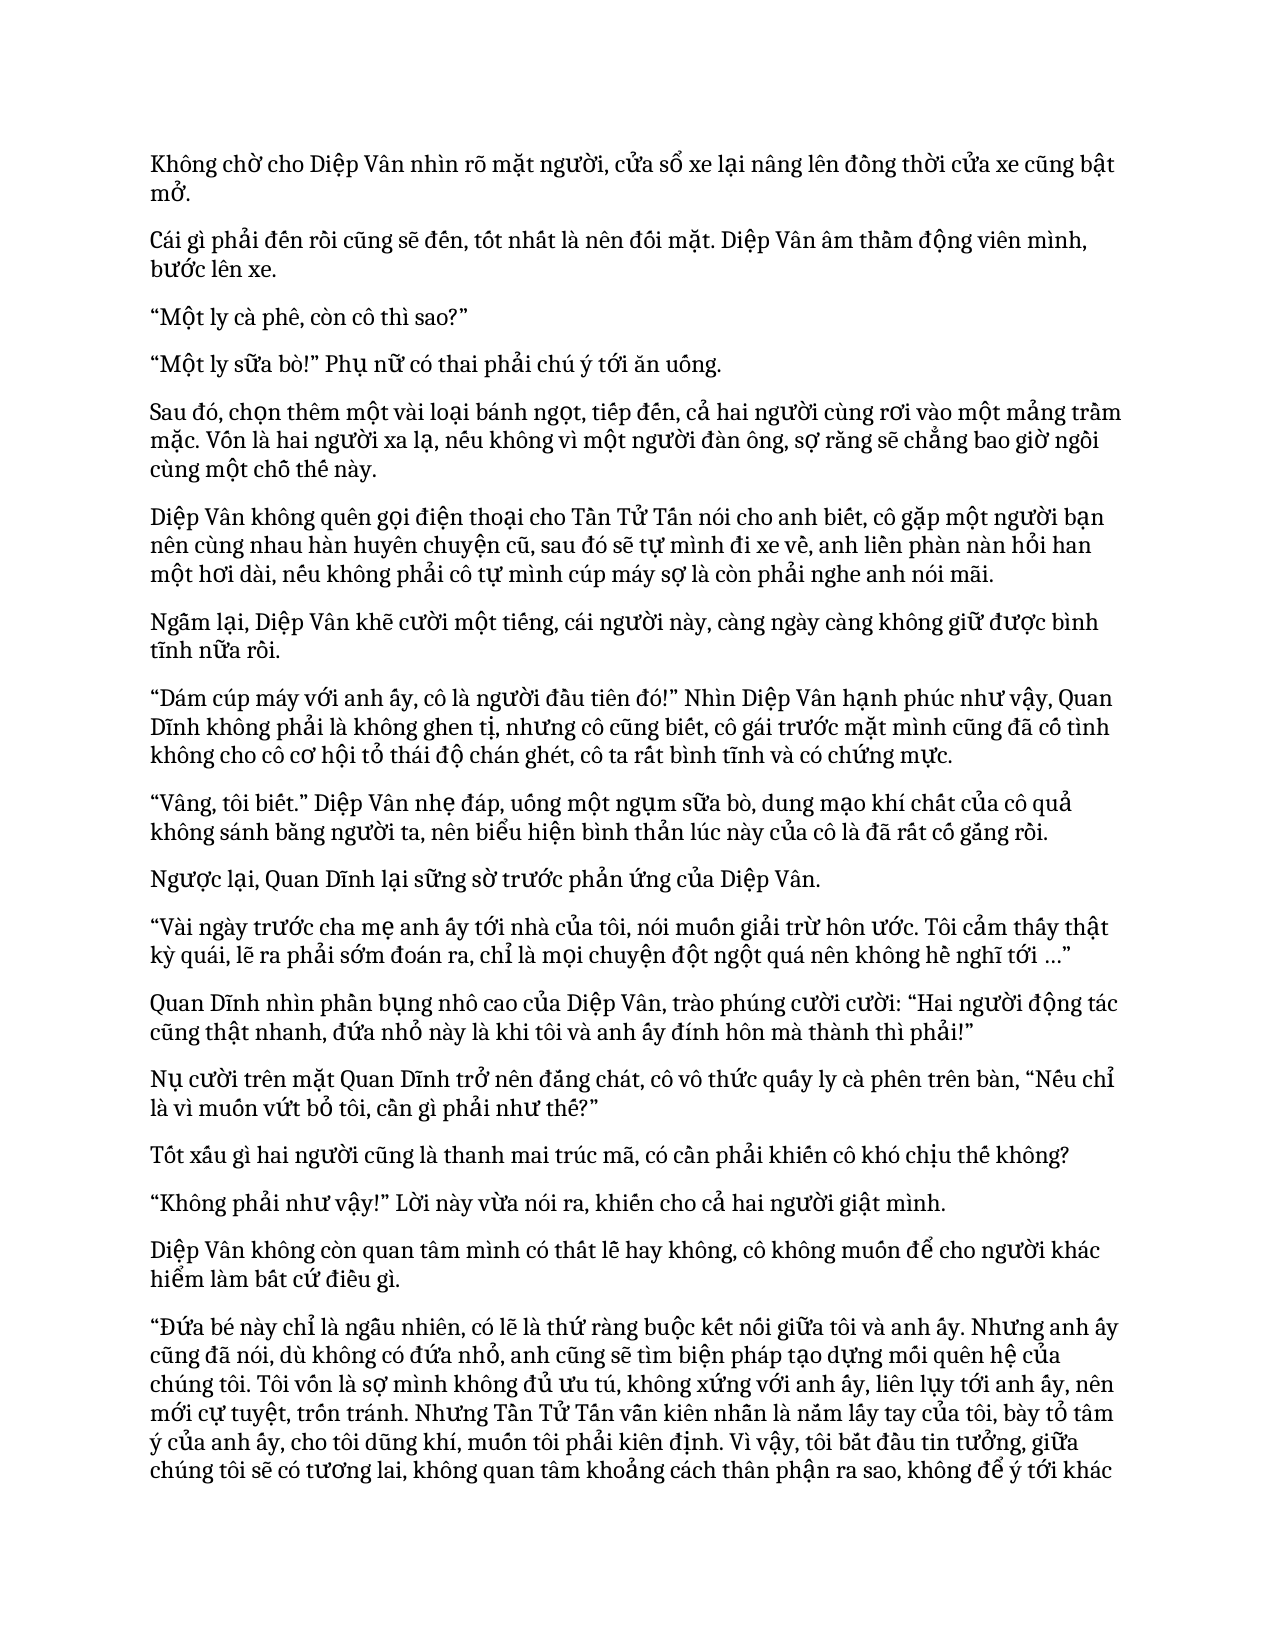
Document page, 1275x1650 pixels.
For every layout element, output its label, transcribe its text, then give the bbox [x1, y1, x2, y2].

text Diệp Vân không quên gọi điện thoại cho Tần Tử Tấn nói cho anh biết, cô gặp một người bạn nên cùng nhau hàn huyên chuyện cũ, sau đó sẽ tự mình đi xe về, anh liền phàn nàn hỏi han một hơi dài, nếu không phải cô tự mình cúp máy sợ là còn phải nghe anh nói mãi. [150, 502, 1125, 589]
text Ngược lại, Quan Dĩnh lại sững sờ trước phản ứng của Diệp Vân. [150, 865, 1125, 894]
text “Dám cúp máy với anh ấy, cô là người đầu tiên đó!” Nhìn Diệp Vân hạnh phúc như vậy, Quan Dĩnh không phải là không ghen tị, nhưng cô cũng biết, cô gái trước mặt mình cũng đã cố tình không cho cô cơ hội tỏ thái độ chán ghét, cô ta rất bình tĩnh và có chứng mực. [150, 684, 1125, 770]
text Không chờ cho Diệp Vân nhìn rõ mặt người, cửa sổ xe lại nâng lên đồng thời cửa xe cũng bật mở. [150, 150, 1125, 207]
text Nụ cười trên mặt Quan Dĩnh trở nên đắng chát, cô vô thức quấy ly cà phên trên bàn, “Nếu chỉ là vì muốn vứt bỏ tôi, cần gì phải như thế?” [150, 1065, 1125, 1122]
text Sau đó, chọn thêm một vài loại bánh ngọt, tiếp đến, cả hai người cùng rơi vào một mảng trầm mặc. Vốn là hai người xa lạ, nếu không vì một người đàn ông, sợ rằng sẽ chẳng bao giờ ngồi cùng một chỗ thế này. [150, 397, 1125, 484]
text “Một ly cà phê, còn cô thì sao?” [150, 302, 1125, 331]
text Cái gì phải đến rồi cũng sẽ đến, tốt nhất là nên đối mặt. Diệp Vân âm thầm động viên mình, bước lên xe. [150, 226, 1125, 284]
text Diệp Vân không còn quan tâm mình có thất lễ hay không, cô không muốn để cho người khác hiểm làm bất cứ điều gì. [150, 1236, 1125, 1294]
text “Không phải như vậy!” Lời này vừa nói ra, khiến cho cả hai người giật mình. [150, 1189, 1125, 1217]
text Quan Dĩnh nhìn phần bụng nhô cao của Diệp Vân, trào phúng cười cười: “Hai người động tác cũng thật nhanh, đứa nhỏ này là khi tôi và anh ấy đính hôn mà thành thì phải!” [150, 989, 1125, 1046]
text Tốt xấu gì hai người cũng là thanh mai trúc mã, có cần phải khiến cô khó chịu thế không? [150, 1141, 1125, 1170]
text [150, 1312, 1125, 1485]
text “Vâng, tôi biết.” Diệp Vân nhẹ đáp, uống một ngụm sữa bò, dung mạo khí chất của cô quả không sánh bằng người ta, nên biểu hiện bình thản lúc này của cô là đã rất cố gắng rồi. [150, 789, 1125, 846]
text “Vài ngày trước cha mẹ anh ấy tới nhà của tôi, nói muốn giải trừ hôn ước. Tôi cảm thấy thật kỳ quái, lẽ ra phải sớm đoán ra, chỉ là mọi chuyện đột ngột quá nên không hề nghĩ tới …” [150, 912, 1125, 970]
text Ngẫm lại, Diệp Vân khẽ cười một tiếng, cái người này, càng ngày càng không giữ được bình tĩnh nữa rồi. [150, 607, 1125, 665]
text “Một ly sữa bò!” Phụ nữ có thai phải chú ý tới ăn uống. [150, 350, 1125, 379]
